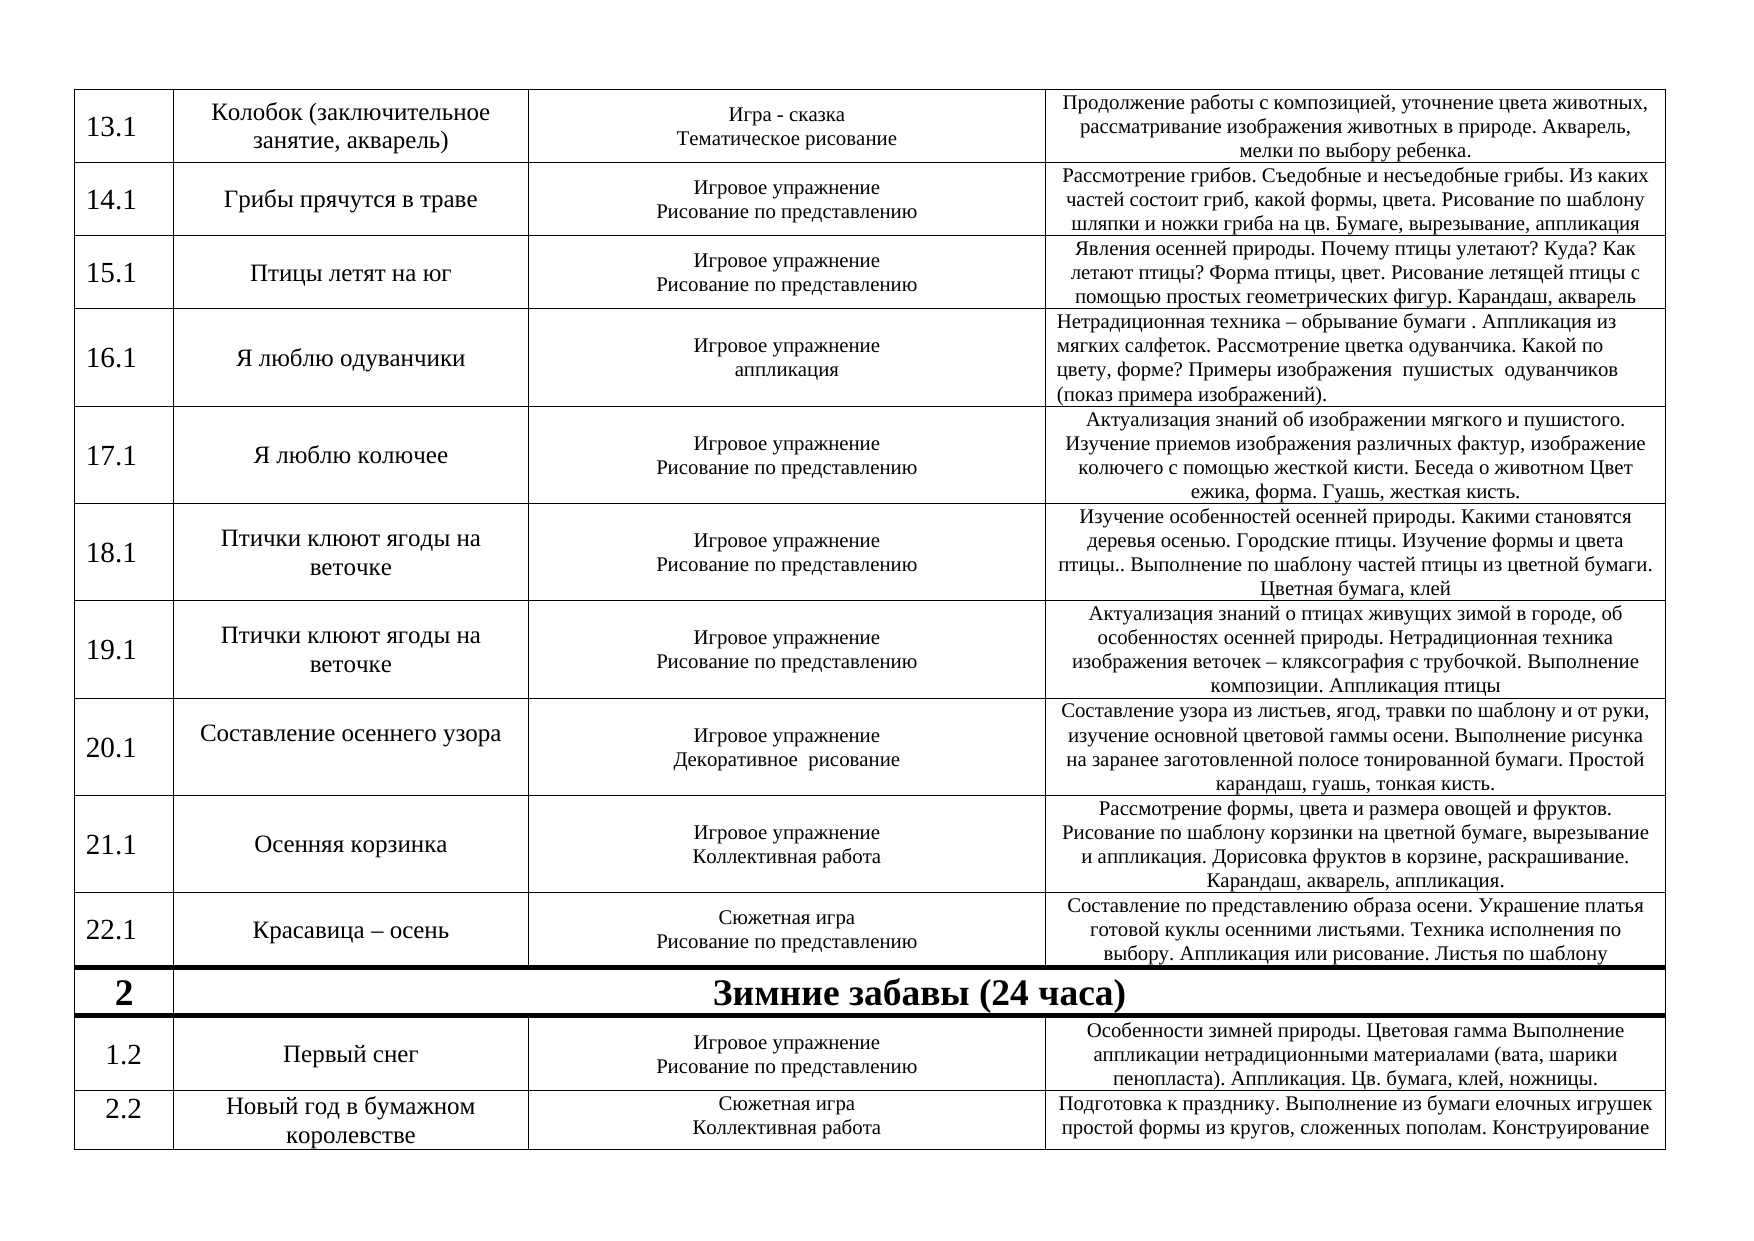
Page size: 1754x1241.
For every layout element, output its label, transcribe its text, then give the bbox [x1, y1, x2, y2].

table_cell [75, 504, 173, 600]
table_cell Актуализация знаний о птицах живущих зимой в городе, об особенностях осенней природы. Нетрадиционная техника изображения веточек – кляксография с трубочкой. Выполнение композиции. Аппликация птицы [1046, 601, 1665, 697]
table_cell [529, 90, 1045, 162]
table_cell Игровое упражнение Рисование по представлению [529, 601, 1045, 697]
table_cell Рассмотрение грибов. Съедобные и несъедобные грибы. Из каких частей состоит гриб, какой формы, цвета. Рисование по шаблону шляпки и ножки гриба на цв. Бумаге, вырезывание, аппликация [1046, 163, 1665, 235]
table_cell Составление по представлению образа осени. Украшение платья готовой куклы осенними листьями. Техника исполнения по выбору. Аппликация или рисование. Листья по шаблону [1046, 893, 1665, 965]
table_cell Я люблю колючее [174, 407, 528, 503]
table_cell Птички клюют ягоды на веточке [174, 601, 528, 697]
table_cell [529, 1091, 1045, 1148]
table_cell Колобок (заключительное занятие, акварель) [174, 90, 528, 162]
table_cell Продолжение работы с композицией, уточнение цвета животных, рассматривание изображения животных в природе. Акварель, мелки по выбору ребенка. [1046, 90, 1665, 162]
table_cell Я люблю одуванчики [174, 309, 528, 406]
table_cell Игровое упражнение Коллективная работа [529, 796, 1045, 892]
table_cell 2 [75, 970, 173, 1013]
table_cell [75, 796, 173, 892]
table_cell Птички клюют ягоды на веточке [174, 504, 528, 600]
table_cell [174, 1091, 528, 1148]
table_cell [75, 699, 173, 795]
table_cell Нетрадиционная техника – обрывание бумаги . Аппликация из мягких салфеток. Рассмотрение цветка одуванчика. Какой по цвету, форме? Примеры изображения пушистых одуванчиков (показ примера изображений). [1046, 309, 1665, 406]
table_cell [75, 1018, 173, 1090]
table_cell [75, 90, 173, 162]
table_cell Игровое упражнение аппликация [529, 309, 1045, 406]
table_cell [1046, 1091, 1665, 1148]
table_cell Составление узора из листьев, ягод, травки по шаблону и от руки, изучение основной цветовой гаммы осени. Выполнение рисунка на заранее заготовленной полосе тонированной бумаги. Простой карандаш, гуашь, тонкая кисть. [1046, 699, 1665, 795]
table_cell Явления осенней природы. Почему птицы улетают? Куда? Как летают птицы? Форма птицы, цвет. Рисование летящей птицы с помощью простых геометрических фигур. Карандаш, акварель [1046, 236, 1665, 308]
table_cell Игровое упражнение Рисование по представлению [529, 163, 1045, 235]
table_cell Первый снег [174, 1018, 528, 1090]
table_cell Красавица – осень [174, 893, 528, 965]
table_cell Птицы летят на юг [174, 236, 528, 308]
table_cell Грибы прячутся в траве [174, 163, 528, 235]
table_cell [75, 163, 173, 235]
table_cell [75, 601, 173, 697]
table_cell [75, 236, 173, 308]
table_cell Зимние забавы (24 часа) [174, 970, 1665, 1013]
table_cell Особенности зимней природы. Цветовая гамма Выполнение аппликации нетрадиционными материалами (вата, шарики пенопласта). Аппликация. Цв. бумага, клей, ножницы. [1046, 1018, 1665, 1090]
table_cell [75, 893, 173, 965]
table_cell Игровое упражнение Рисование по представлению [529, 504, 1045, 600]
table_cell Осенняя корзинка [174, 796, 528, 892]
table_cell Сюжетная игра Рисование по представлению [529, 893, 1045, 965]
table_cell Игровое упражнение Рисование по представлению [529, 407, 1045, 503]
table_cell Составление осеннего узора [174, 699, 528, 795]
table_cell Игровое упражнение Рисование по представлению [529, 1018, 1045, 1090]
table_cell Игровое упражнение Декоративное рисование [529, 699, 1045, 795]
table_cell Игровое упражнение Рисование по представлению [529, 236, 1045, 308]
table_cell [75, 407, 173, 503]
table_cell Рассмотрение формы, цвета и размера овощей и фруктов. Рисование по шаблону корзинки на цветной бумаге, вырезывание и аппликация. Дорисовка фруктов в корзине, раскрашивание. Карандаш, акварель, аппликация. [1046, 796, 1665, 892]
table_cell Актуализация знаний об изображении мягкого и пушистого. Изучение приемов изображения различных фактур, изображение колючего с помощью жесткой кисти. Беседа о животном Цвет ежика, форма. Гуашь, жесткая кисть. [1046, 407, 1665, 503]
table_cell [75, 309, 173, 406]
table_cell [75, 1091, 173, 1148]
table_cell Изучение особенностей осенней природы. Какими становятся деревья осенью. Городские птицы. Изучение формы и цвета птицы.. Выполнение по шаблону частей птицы из цветной бумаги. Цветная бумага, клей [1046, 504, 1665, 600]
